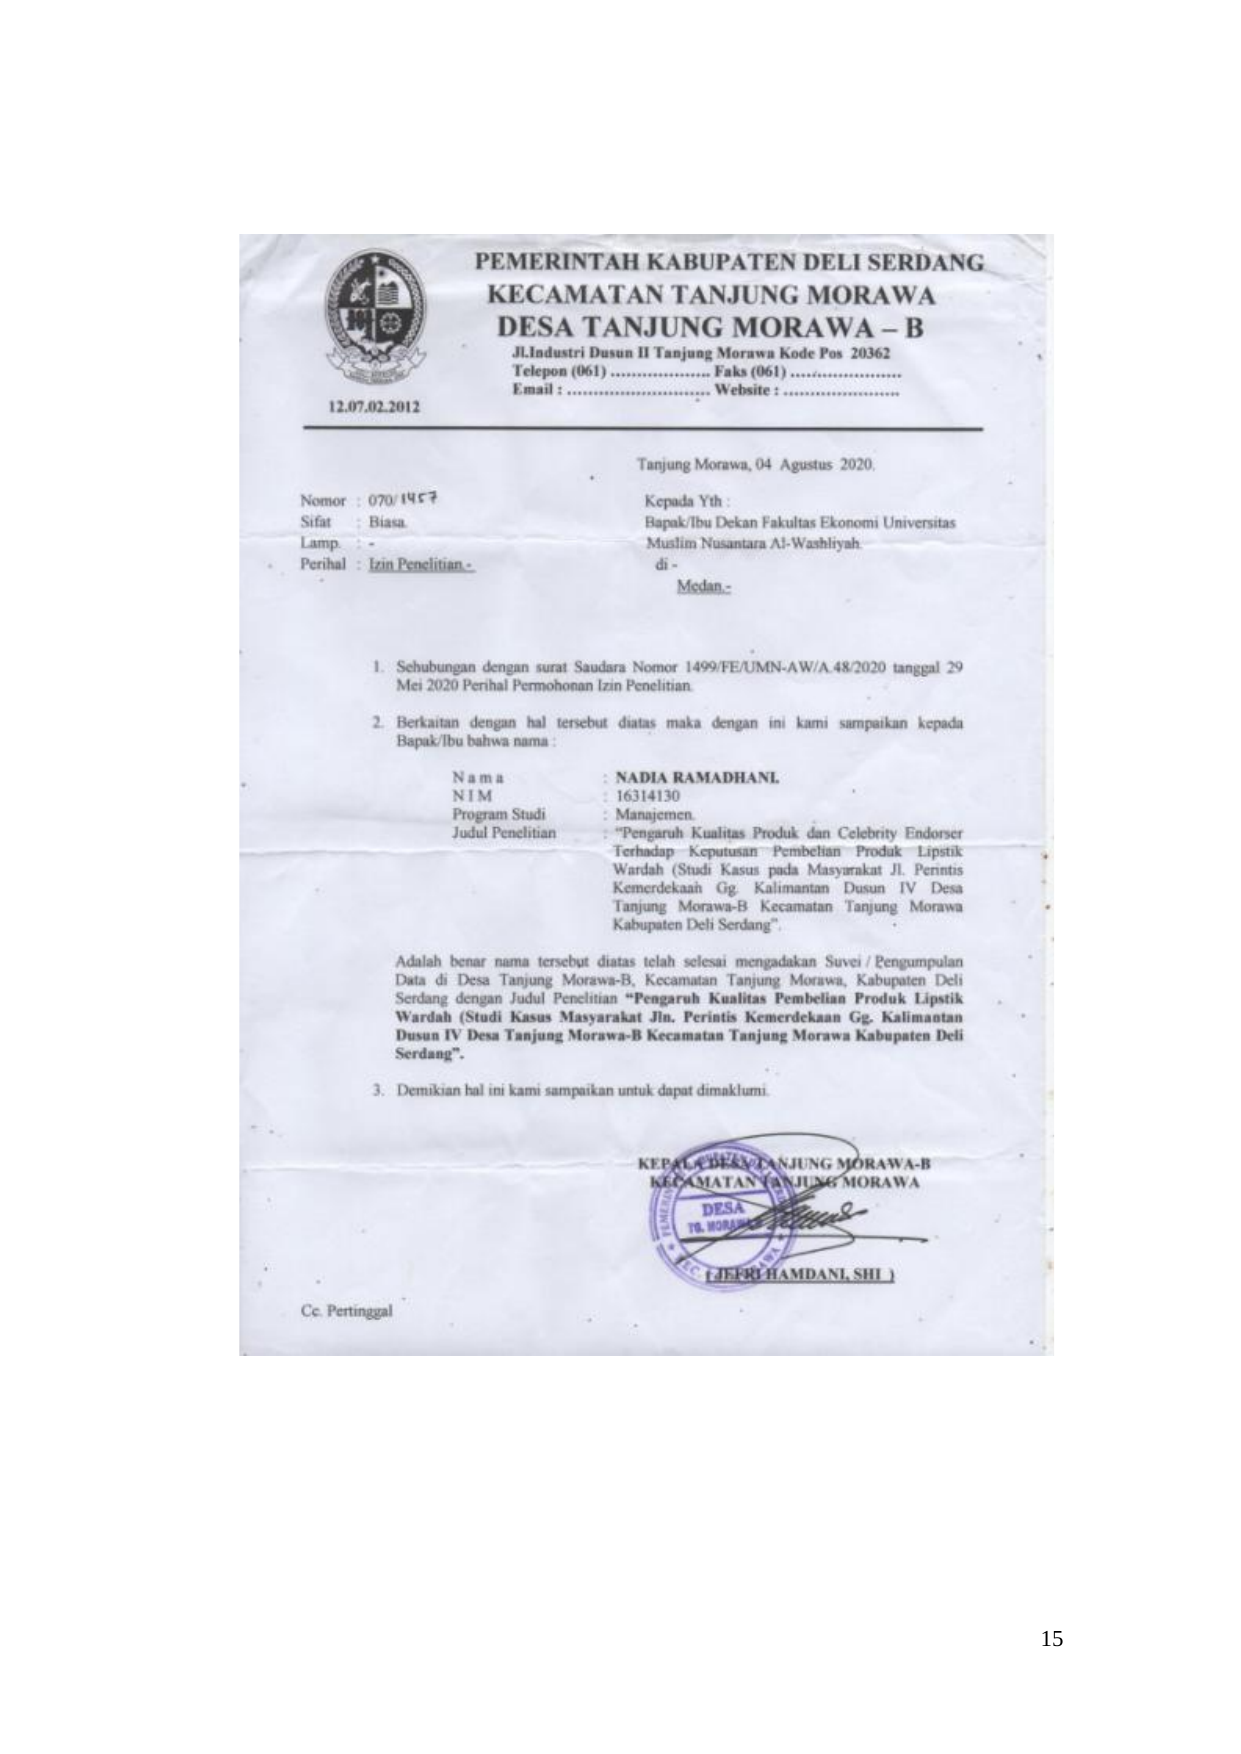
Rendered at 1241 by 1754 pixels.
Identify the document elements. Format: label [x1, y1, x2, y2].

picture [239, 234, 1055, 1356]
